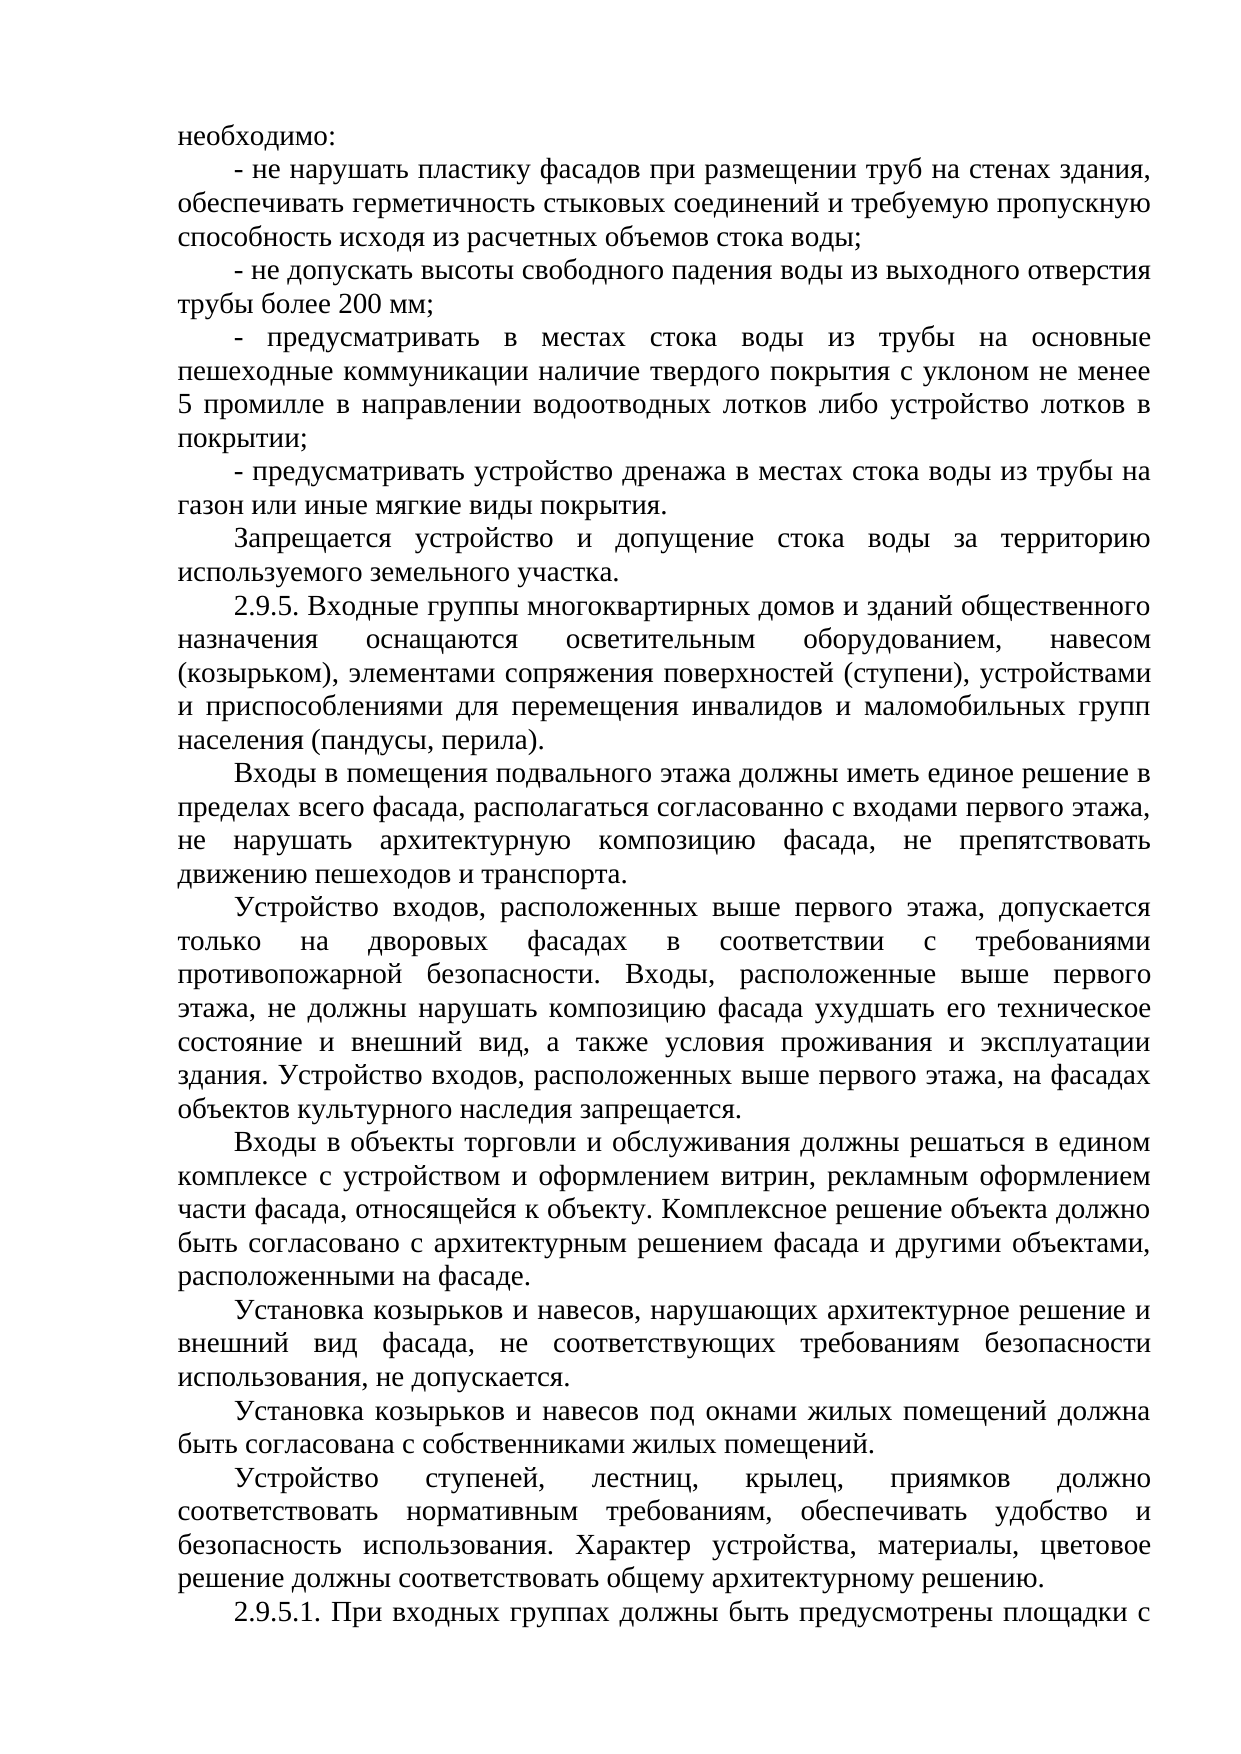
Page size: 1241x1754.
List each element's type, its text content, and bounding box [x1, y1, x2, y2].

text - предусматривать устройство дренажа в местах стока воды из трубы на газон или иные мягкие виды покрытия. [177, 453, 1152, 521]
text Устройство входов, расположенных выше первого этажа, допускается только на дворовых фасадах в соответствии с требованиями противопожарной безопасности. Входы, расположенные выше первого этажа, не должны нарушать композицию фасада ухудшать его техническое состояние и внешний вид, а также условия проживания и эксплуатации здания. Устройство входов, расположенных выше первого этажа, на фасадах объектов культурного наследия запрещается. [177, 889, 1152, 1124]
text Установка козырьков и навесов под окнами жилых помещений должна быть согласована с собственниками жилых помещений. [177, 1393, 1152, 1460]
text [177, 1594, 1152, 1627]
text Установка козырьков и навесов, нарушающих архитектурное решение и внешний вид фасада, не соответствующих требованиям безопасности использования, не допускается. [177, 1292, 1152, 1393]
text - не допускать высоты свободного падения воды из выходного отверстия трубы более 200 мм; [177, 252, 1152, 319]
text - предусматривать в местах стока воды из трубы на основные пешеходные коммуникации наличие твердого покрытия с уклоном не менее 5 промилле в направлении водоотводных лотков либо устройство лотков в покрытии; [177, 319, 1152, 453]
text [177, 118, 1152, 152]
text Входы в помещения подвального этажа должны иметь единое решение в пределах всего фасада, располагаться согласованно с входами первого этажа, не нарушать архитектурную композицию фасада, не препятствовать движению пешеходов и транспорта. [177, 755, 1152, 889]
text Запрещается устройство и допущение стока воды за территорию используемого земельного участка. [177, 521, 1152, 588]
text - не нарушать пластику фасадов при размещении труб на стенах здания, обеспечивать герметичность стыковых соединений и требуемую пропускную способность исходя из расчетных объемов стока воды; [177, 152, 1152, 252]
text Устройство ступеней, лестниц, крылец, приямков должно соответствовать нормативным требованиям, обеспечивать удобство и безопасность использования. Характер устройства, материалы, цветовое решение должны соответствовать общему архитектурному решению. [177, 1460, 1152, 1594]
text Входы в объекты торговли и обслуживания должны решаться в едином комплексе с устройством и оформлением витрин, рекламным оформлением части фасада, относящейся к объекту. Комплексное решение объекта должно быть согласовано с архитектурным решением фасада и другими объектами, расположенными на фасаде. [177, 1124, 1152, 1292]
text 2.9.5. Входные группы многоквартирных домов и зданий общественного назначения оснащаются осветительным оборудованием, навесом (козырьком), элементами сопряжения поверхностей (ступени), устройствами и приспособлениями для перемещения инвалидов и маломобильных групп населения (пандусы, перила). [177, 588, 1152, 755]
